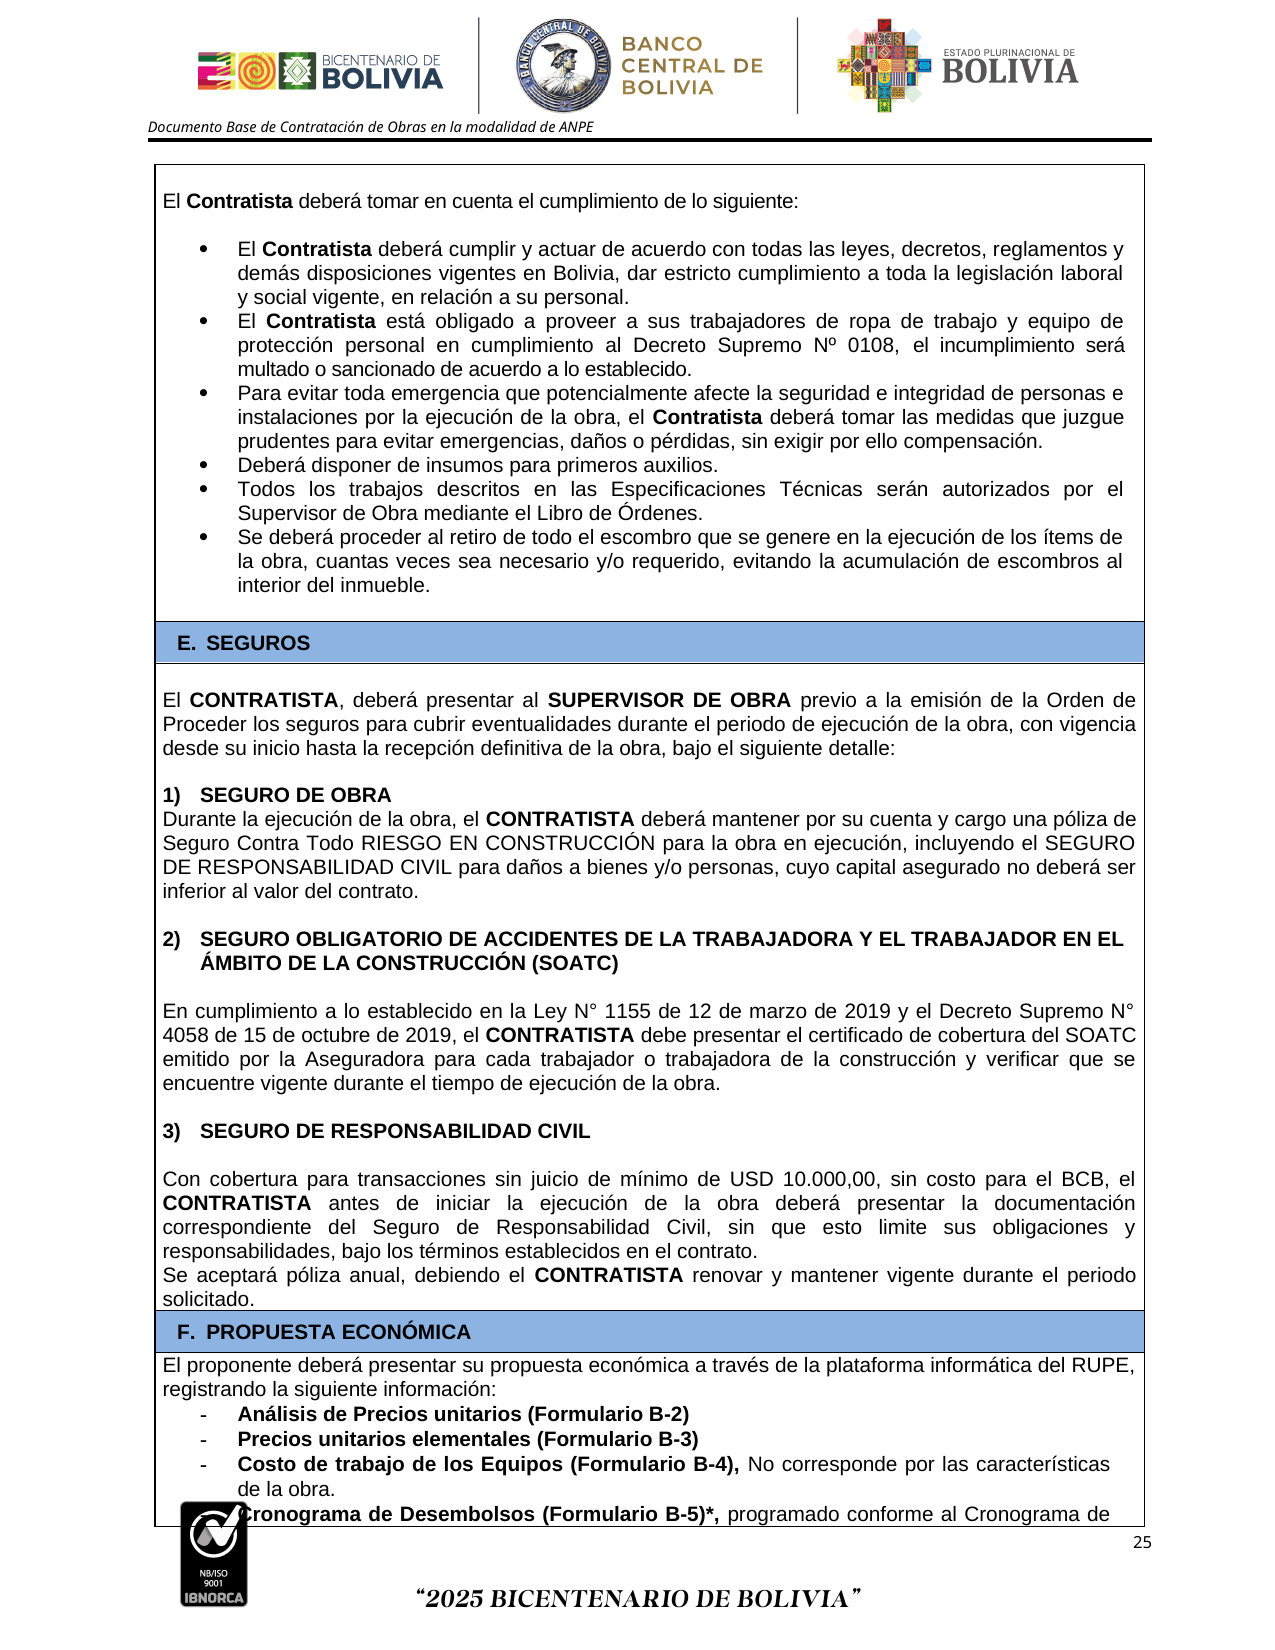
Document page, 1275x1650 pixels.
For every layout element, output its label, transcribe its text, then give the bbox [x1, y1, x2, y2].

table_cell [156, 1353, 1144, 1526]
picture [0, 1498, 1275, 1650]
table_cell El CONTRATISTA, deberá presentar al SUPERVISOR DE OBRA previo a la emisión de la Orden de Proceder los seguros para cubrir eventualidades durante el periodo de ejecución de la obra, con vigencia desde su inicio hasta la recepción definitiva de la obra, bajo el siguiente detalle: SEGURO DE OBRA Durante la ejecución de la obra, el CONTRATISTA deberá mantener por su cuenta y cargo una póliza de Seguro Contra Todo RIESGO EN CONSTRUCCIÓN para la obra en ejecución, incluyendo el SEGURO DE RESPONSABILIDAD CIVIL para daños a bienes y/o personas, cuyo capital asegurado no deberá ser inferior al valor del contrato. SEGURO OBLIGATORIO DE ACCIDENTES DE LA TRABAJADORA Y EL TRABAJADOR EN EL ÁMBITO DE LA CONSTRUCCIÓN (SOATC) En cumplimiento a lo establecido en la Ley N° 1155 de 12 de marzo de 2019 y el Decreto Supremo N° 4058 de 15 de octubre de 2019, el CONTRATISTA debe presentar el certificado de cobertura del SOATC emitido por la Aseguradora para cada trabajador o trabajadora de la construcción y verificar que se encuentre vigente durante el tiempo de ejecución de la obra. SEGURO DE RESPONSABILIDAD CIVIL Con cobertura para transacciones sin juicio de mínimo de USD 10.000,00, sin costo para el BCB, el CONTRATISTA antes de iniciar la ejecución de la obra deberá presentar la documentación correspondiente del Seguro de Responsabilidad Civil, sin que esto limite sus obligaciones y responsabilidades, bajo los términos establecidos en el contrato. Se aceptará póliza anual, debiendo el CONTRATISTA renovar y mantener vigente durante el periodo solicitado. [156, 664, 1144, 1310]
table_cell SEGUROS [156, 622, 1144, 662]
table_cell PROPUESTA ECONÓMICA [156, 1311, 1144, 1352]
picture [0, 1, 1275, 117]
table_cell El Contratista deberá tomar en cuenta el cumplimiento de lo siguiente: El Contratista deberá cumplir y actuar de acuerdo con todas las leyes, decretos, reglamentos y demás disposiciones vigentes en Bolivia, dar estricto cumplimiento a toda la legislación laboral y social vigente, en relación a su personal. El Contratista está obligado a proveer a sus trabajadores de ropa de trabajo y equipo de protección personal en cumplimiento al Decreto Supremo Nº 0108, el incumplimiento será multado o sancionado de acuerdo a lo establecido. Para evitar toda emergencia que potencialmente afecte la seguridad e integridad de personas e instalaciones por la ejecución de la obra, el Contratista deberá tomar las medidas que juzgue prudentes para evitar emergencias, daños o pérdidas, sin exigir por ello compensación. Deberá disponer de insumos para primeros auxilios. Todos los trabajos descritos en las Especificaciones Técnicas serán autorizados por el Supervisor de Obra mediante el Libro de Órdenes. Se deberá proceder al retiro de todo el escombro que se genere en la ejecución de los ítems de la obra, cuantas veces sea necesario y/o requerido, evitando la acumulación de escombros al interior del inmueble. [156, 165, 1144, 621]
